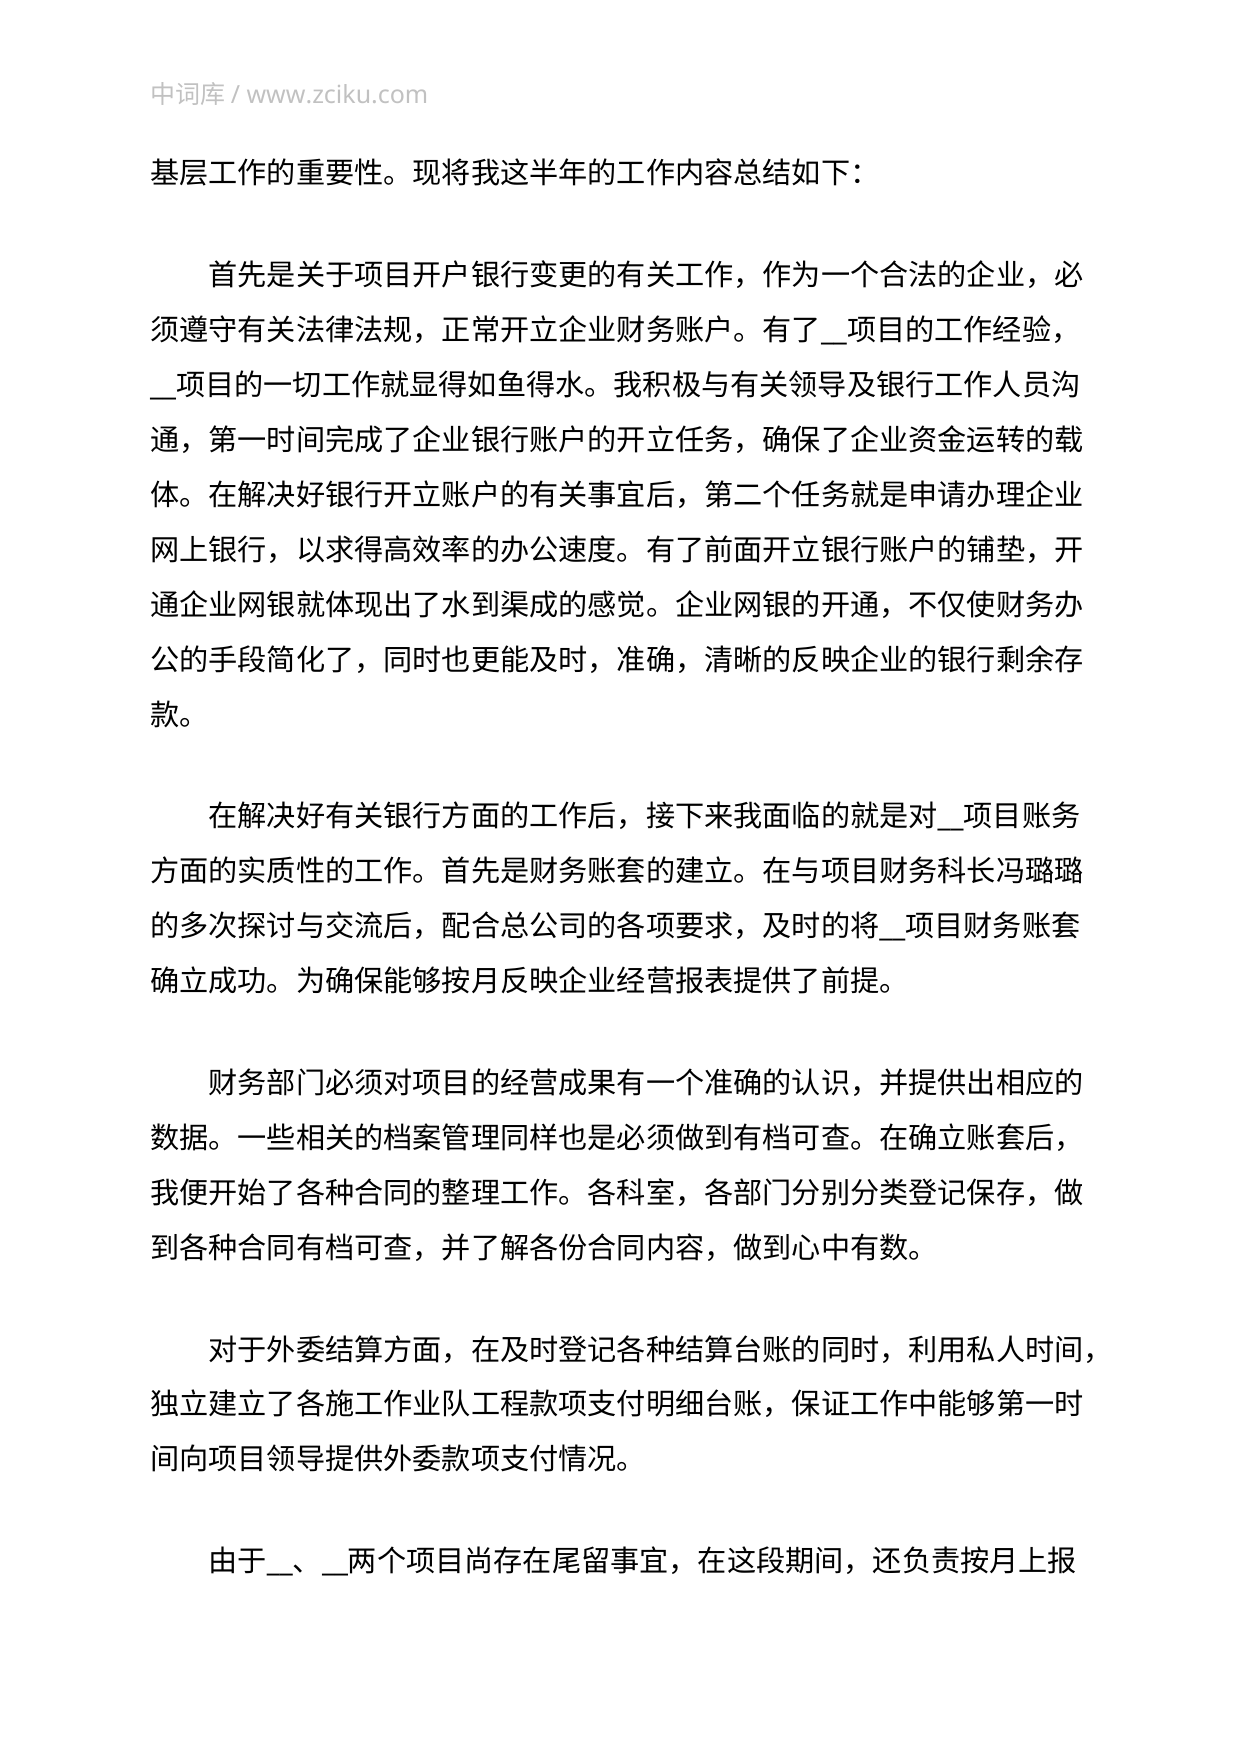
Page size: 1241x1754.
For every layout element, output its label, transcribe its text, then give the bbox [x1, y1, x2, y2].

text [150, 1538, 1090, 1580]
text 财务部门必须对项目的经营成果有一个准确的认识，并提供出相应的数据。一些相关的档案管理同样也是必须做到有档可查。在确立账套后，我便开始了各种合同的整理工作。各科室，各部门分别分类登记保存，做到各种合同有档可查，并了解各份合同内容，做到心中有数。 [150, 1059, 1090, 1267]
text 首先是关于项目开户银行变更的有关工作，作为一个合法的企业，必须遵守有关法律法规，正常开立企业财务账户。有了__项目的工作经验，__项目的一切工作就显得如鱼得水。我积极与有关领导及银行工作人员沟通，第一时间完成了企业银行账户的开立任务，确保了企业资金运转的载体。在解决好银行开立账户的有关事宜后，第二个任务就是申请办理企业网上银行，以求得高效率的办公速度。有了前面开立银行账户的铺垫，开通企业网银就体现出了水到渠成的感觉。企业网银的开通，不仅使财务办公的手段简化了，同时也更能及时，准确，清晰的反映企业的银行剩余存款。 [150, 252, 1090, 733]
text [150, 150, 1090, 192]
text 在解决好有关银行方面的工作后，接下来我面临的就是对__项目账务方面的实质性的工作。首先是财务账套的建立。在与项目财务科长冯璐璐的多次探讨与交流后，配合总公司的各项要求，及时的将__项目财务账套确立成功。为确保能够按月反映企业经营报表提供了前提。 [150, 793, 1090, 1000]
text 对于外委结算方面，在及时登记各种结算台账的同时，利用私人时间，独立建立了各施工作业队工程款项支付明细台账，保证工作中能够第一时间向项目领导提供外委款项支付情况。 [150, 1326, 1090, 1478]
